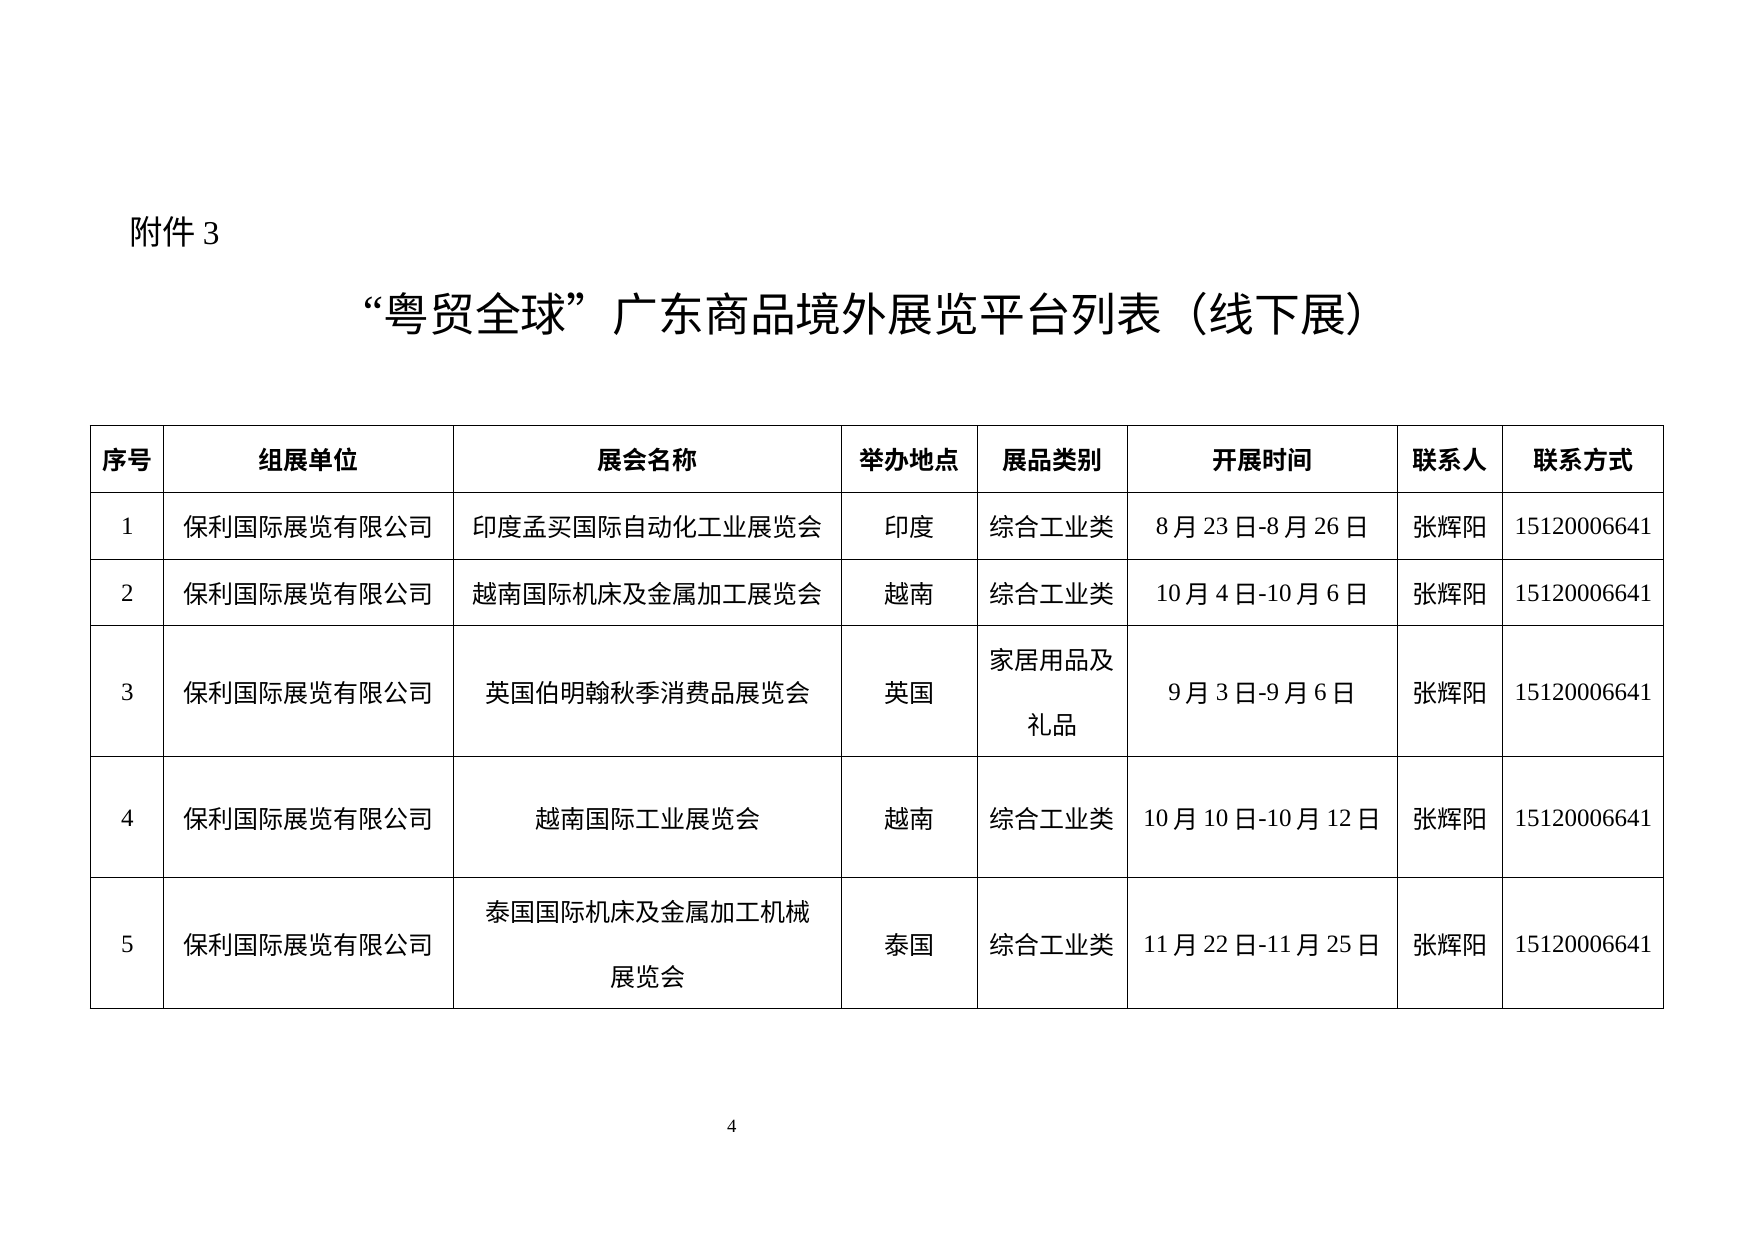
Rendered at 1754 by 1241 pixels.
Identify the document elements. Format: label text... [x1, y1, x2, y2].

table_cell 英国 [842, 626, 977, 756]
table_cell 15120006641 [1503, 757, 1663, 877]
table_cell 9月3日-9月6日 [1128, 626, 1397, 756]
table_cell 印度孟买国际自动化工业展览会 [454, 493, 841, 558]
table_header 展品类别 [978, 426, 1127, 492]
table_cell 11月22日-11月25日 [1128, 878, 1397, 1008]
table_cell 家居用品及礼品 [978, 626, 1127, 756]
table_cell 综合工业类 [978, 560, 1127, 625]
table_cell 5 [91, 878, 163, 1008]
table_cell 4 [91, 757, 163, 877]
table_header 展会名称 [454, 426, 841, 492]
table_cell 保利国际展览有限公司 [164, 626, 453, 756]
table_cell 综合工业类 [978, 757, 1127, 877]
table_cell 15120006641 [1503, 626, 1663, 756]
text “粤贸全球”广东商品境外展览平台列表（线下展） [150, 263, 1604, 360]
table_header 组展单位 [164, 426, 453, 492]
table_cell 越南国际工业展览会 [454, 757, 841, 877]
table_cell 越南国际机床及金属加工展览会 [454, 560, 841, 625]
table_cell 印度 [842, 493, 977, 558]
table_cell 保利国际展览有限公司 [164, 493, 453, 558]
table_cell 张辉阳 [1398, 626, 1502, 756]
table_cell 保利国际展览有限公司 [164, 757, 453, 877]
table_cell 英国伯明翰秋季消费品展览会 [454, 626, 841, 756]
table_cell 张辉阳 [1398, 878, 1502, 1008]
table_header 联系方式 [1503, 426, 1663, 492]
table_cell 10月4日-10月6日 [1128, 560, 1397, 625]
table_cell 综合工业类 [978, 878, 1127, 1008]
table_cell 越南 [842, 560, 977, 625]
table_cell 8月23日-8月26日 [1128, 493, 1397, 558]
table_cell 15120006641 [1503, 560, 1663, 625]
table_cell 2 [91, 560, 163, 625]
table_cell 泰国 [842, 878, 977, 1008]
table_cell 综合工业类 [978, 493, 1127, 558]
table_cell 越南 [842, 757, 977, 877]
table_cell 保利国际展览有限公司 [164, 560, 453, 625]
table_cell 3 [91, 626, 163, 756]
text 附件3 [129, 198, 1604, 263]
table_cell 泰国国际机床及金属加工机械 展览会 [454, 878, 841, 1008]
table_cell 1 [91, 493, 163, 558]
table_header 序号 [91, 426, 163, 492]
table_cell 张辉阳 [1398, 560, 1502, 625]
table_header 举办地点 [842, 426, 977, 492]
table_cell 10月10日-10月12日 [1128, 757, 1397, 877]
table_cell 张辉阳 [1398, 757, 1502, 877]
table_cell 保利国际展览有限公司 [164, 878, 453, 1008]
table_header 开展时间 [1128, 426, 1397, 492]
table_cell 15120006641 [1503, 878, 1663, 1008]
table_header 联系人 [1398, 426, 1502, 492]
table_cell 张辉阳 [1398, 493, 1502, 558]
table_cell 15120006641 [1503, 493, 1663, 558]
